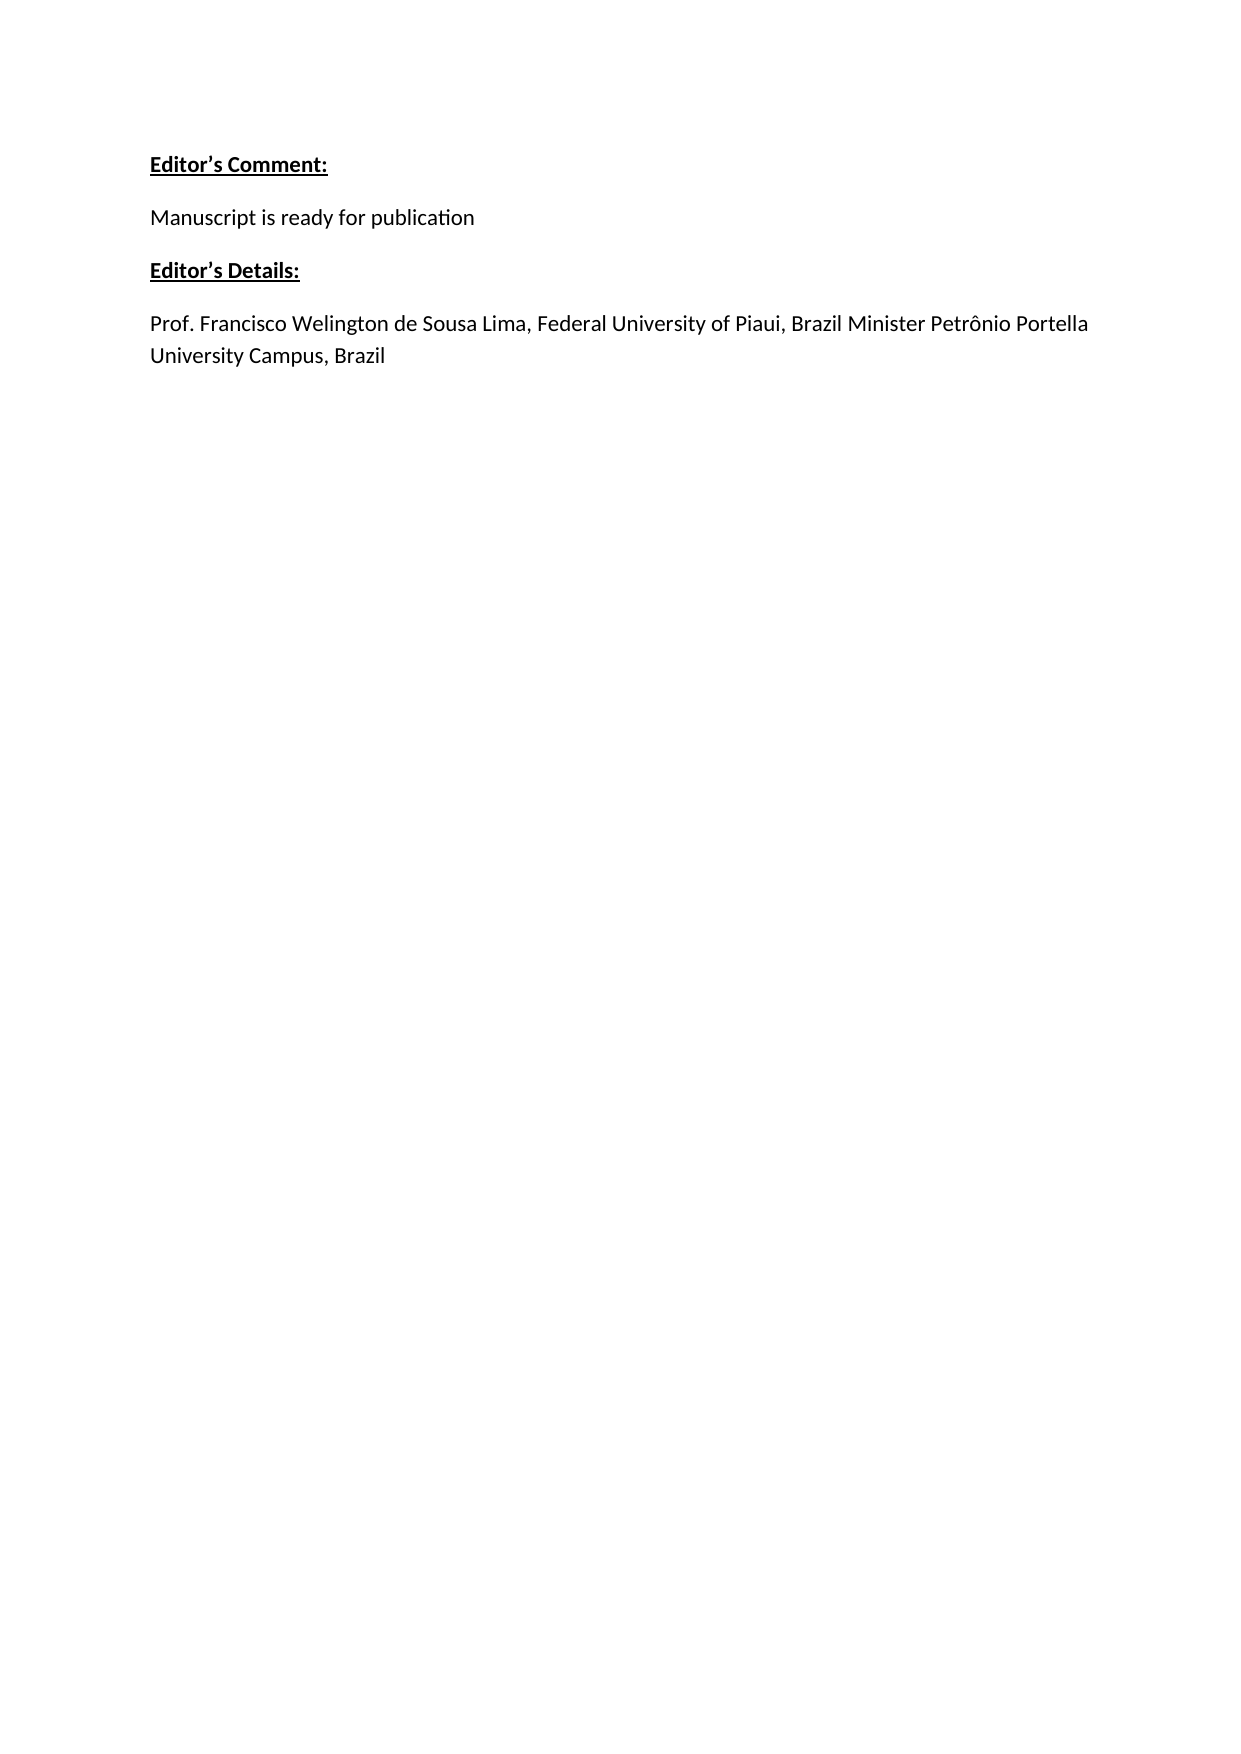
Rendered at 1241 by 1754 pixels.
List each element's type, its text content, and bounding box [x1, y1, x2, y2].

text Editor’s Comment: [150, 150, 1090, 178]
text Editor’s Details: [150, 256, 1090, 284]
text Manuscript is ready for publication [150, 203, 1090, 231]
text Prof. Francisco Welington de Sousa Lima, Federal University of Piaui, Brazil Minister Petrônio Portella University Campus, Brazil [150, 309, 1090, 369]
